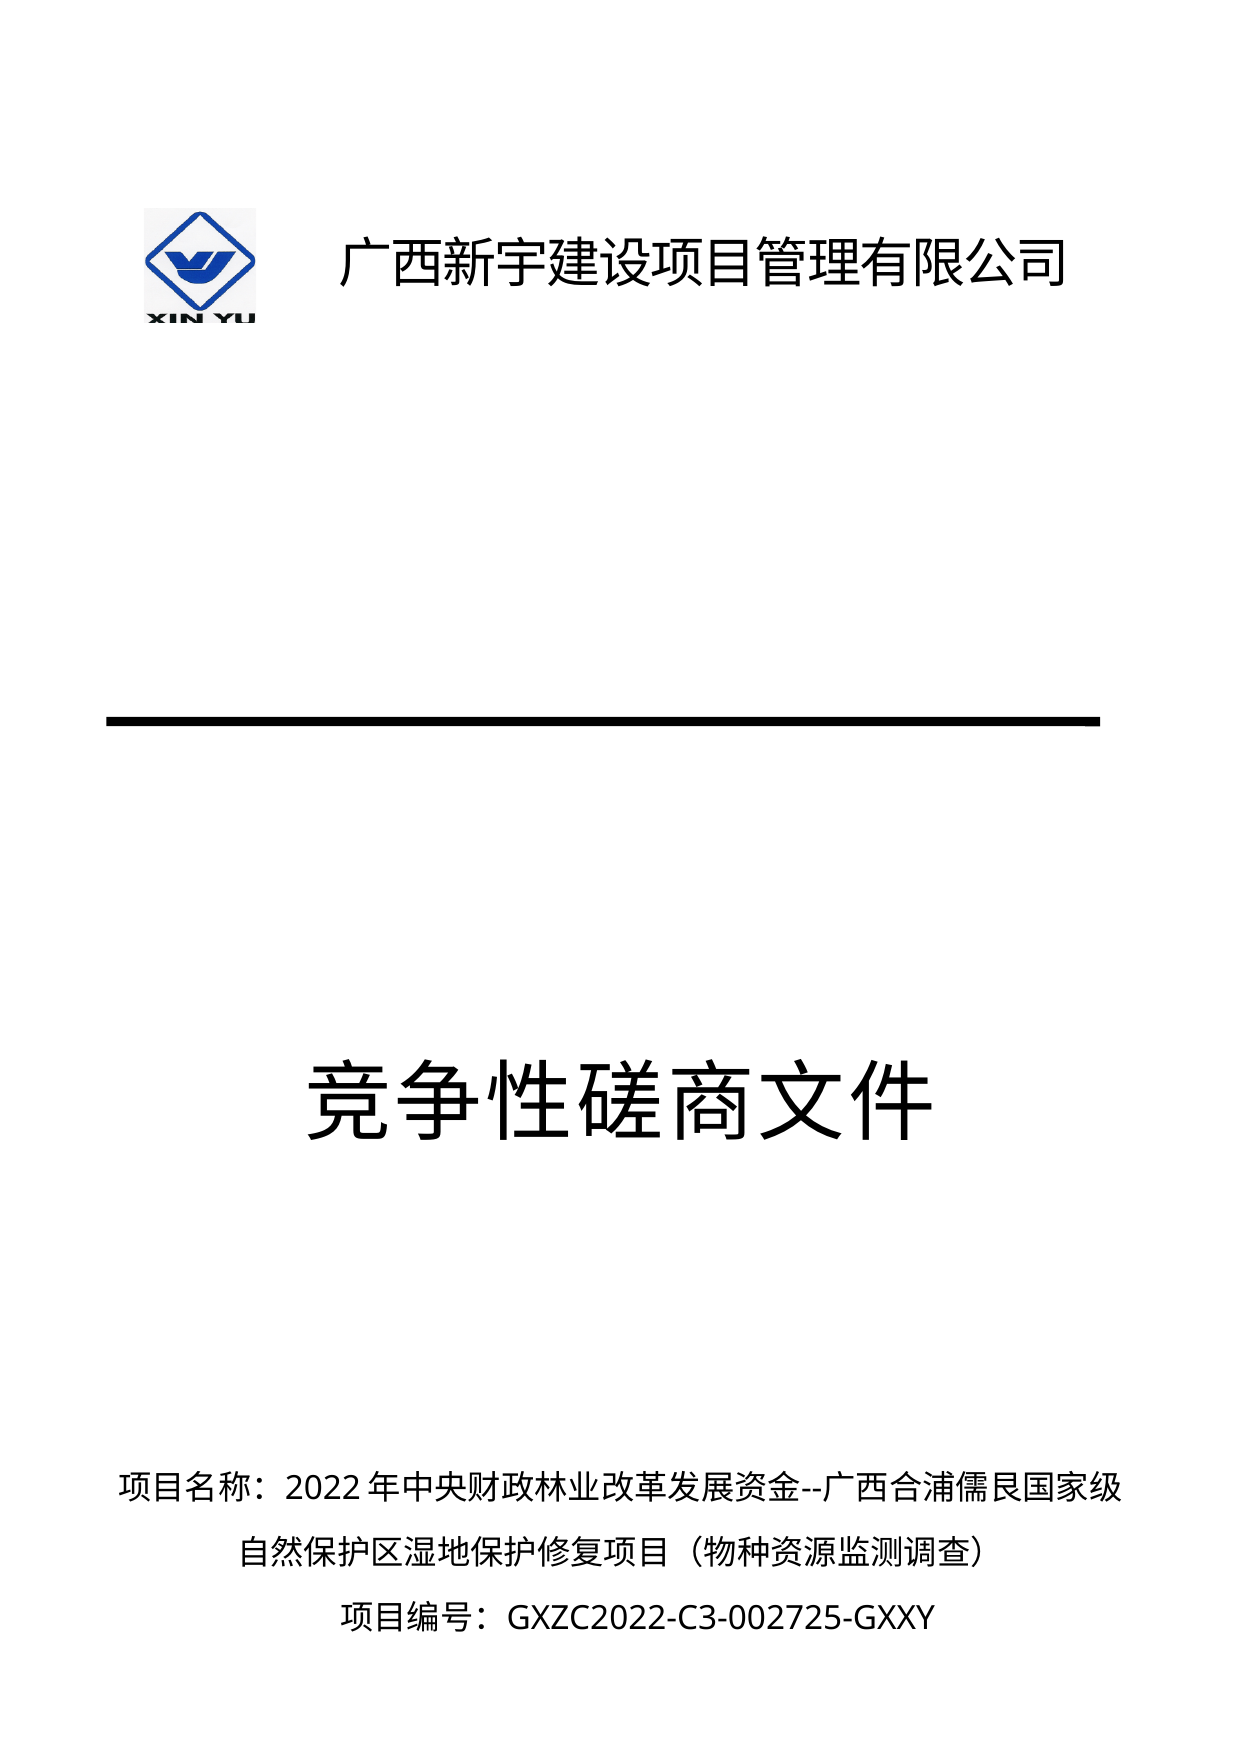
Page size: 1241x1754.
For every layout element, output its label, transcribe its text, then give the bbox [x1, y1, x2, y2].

picture [143, 208, 257, 323]
text 广西新宇建设项目管理有限公司 [106, 185, 1134, 315]
text 项目编号：GXZC2022-C3-002725-GXXY [106, 1583, 1134, 1648]
text 项目名称：2022年中央财政林业改革发展资金--广西合浦儒艮国家级自然保护区湿地保护修复项目（物种资源监测调查） [106, 1453, 1134, 1583]
text 竞争性磋商文件 [106, 1030, 1134, 1160]
